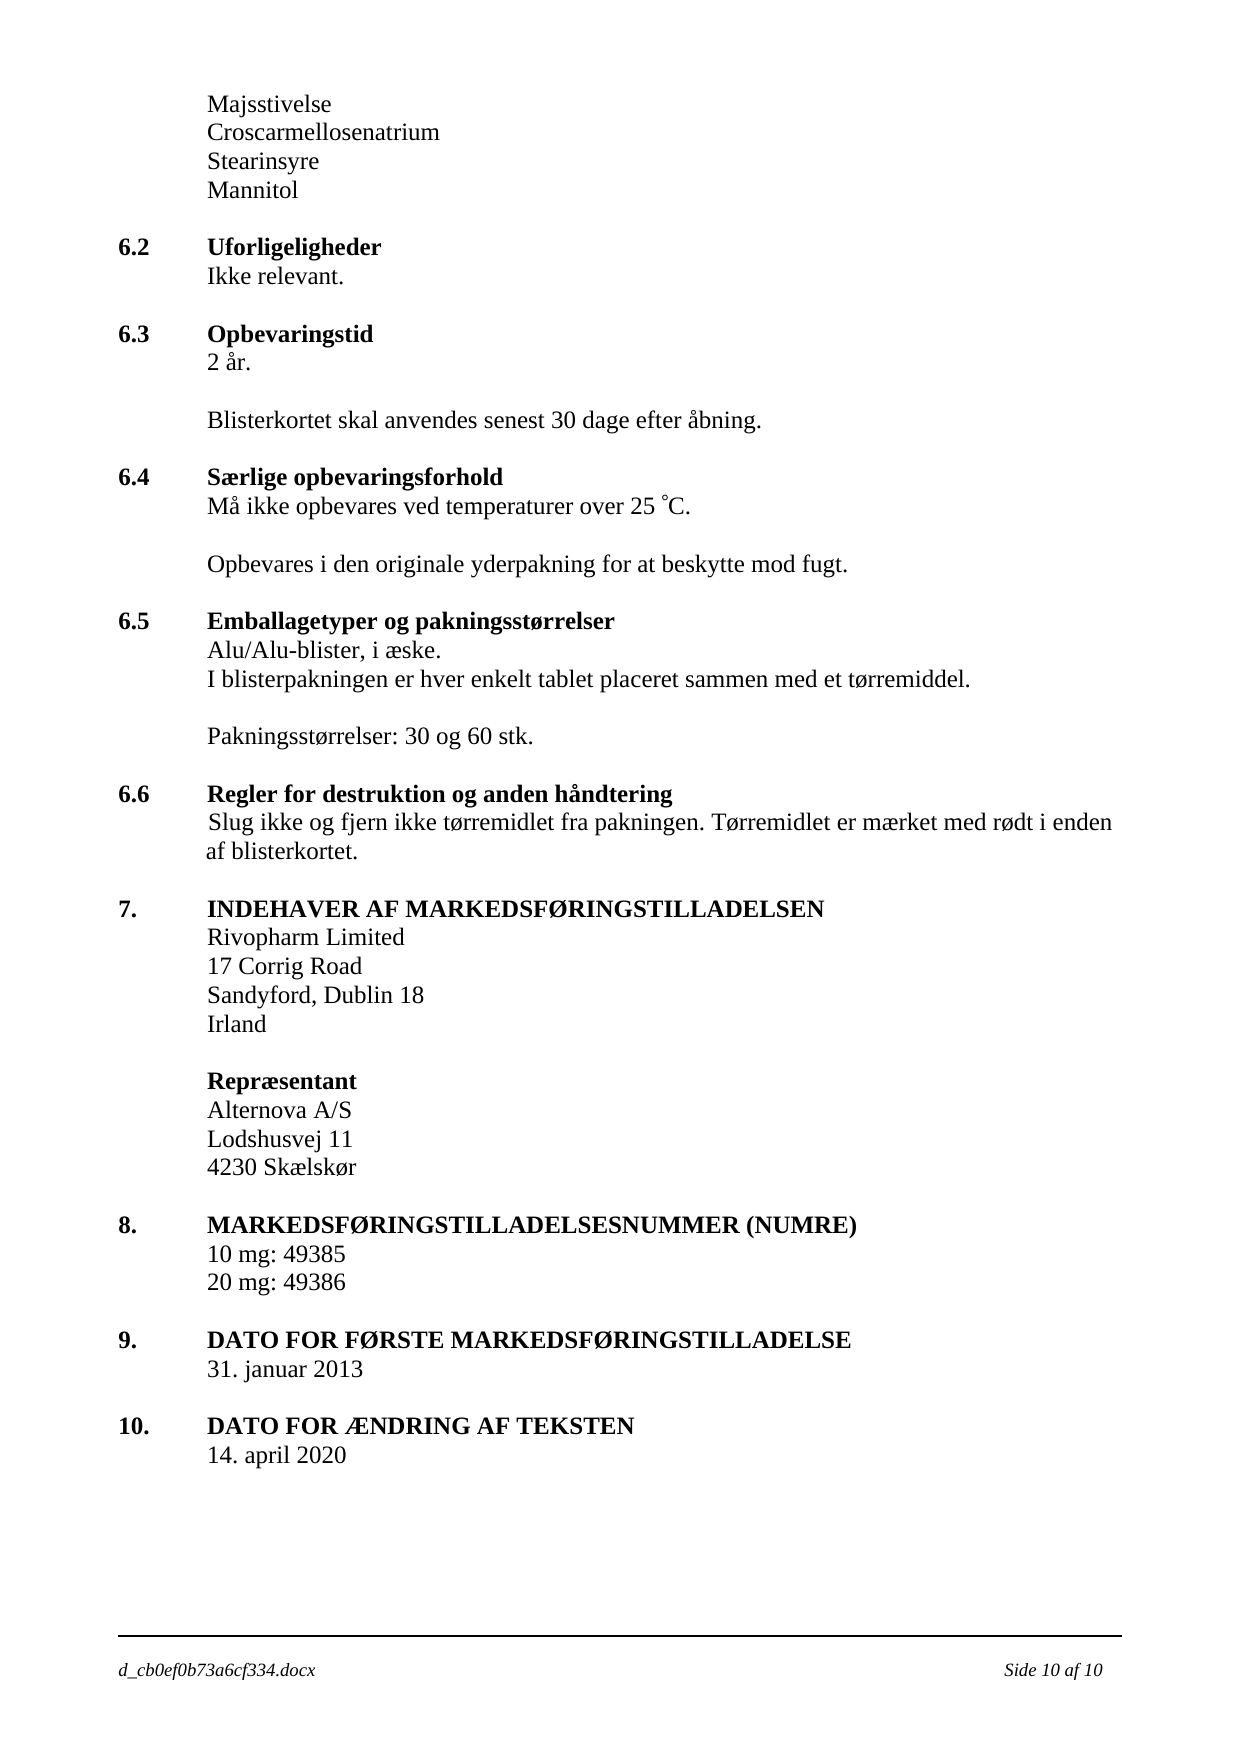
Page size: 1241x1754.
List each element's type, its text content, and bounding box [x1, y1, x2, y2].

text 6.3 Opbevaringstid [118, 319, 1122, 347]
title Irland [118, 1009, 1122, 1037]
text 2 år. [118, 347, 1122, 376]
text 8. MARKEDSFØRINGSTILLADELSESNUMMER (NUMRE) [118, 1210, 1122, 1239]
text Majsstivelse [118, 89, 1122, 117]
text 6.4 Særlige opbevaringsforhold [118, 462, 1122, 491]
text Repræsentant [118, 1066, 1122, 1095]
text I blisterpakningen er hver enkelt tablet placeret sammen med et tørremiddel. [207, 664, 1122, 692]
text 6.6 Regler for destruktion og anden håndtering [118, 779, 1122, 807]
text 20 mg: 49386 [207, 1267, 1122, 1296]
title 17 Corrig Road [118, 951, 1122, 980]
text 31. januar 2013 [118, 1354, 1122, 1382]
text Alternova A/S [118, 1095, 1122, 1124]
title Sandyford, Dublin 18 [118, 980, 1122, 1009]
text Croscarmellosenatrium [207, 117, 1122, 146]
text af blisterkortet. [118, 836, 1122, 865]
text Lodshusvej 11 [118, 1124, 1122, 1152]
text 6.2 Uforligeligheder [118, 232, 1122, 261]
title Rivopharm Limited [118, 922, 1122, 951]
text Pakningsstørrelser: 30 og 60 stk. [207, 721, 1122, 750]
text 6.5 Emballagetyper og pakningsstørrelser [118, 606, 1122, 635]
text 10. DATO FOR ÆNDRING AF TEKSTEN [118, 1411, 1122, 1440]
text 9. DATO FOR FØRSTE MARKEDSFØRINGSTILLADELSE [118, 1325, 1122, 1354]
text Blisterkortet skal anvendes senest 30 dage efter åbning. [118, 405, 1122, 434]
text Alu/Alu-blister, i æske. [118, 635, 1122, 664]
text Ikke relevant. [118, 261, 1122, 290]
text 14. april 2020 [118, 1440, 1122, 1469]
text Mannitol [207, 175, 1122, 204]
text 7. INDEHAVER AF MARKEDSFØRINGSTILLADELSEN [118, 894, 1122, 922]
text Slug ikke og fjern ikke tørremidlet fra pakningen. Tørremidlet er mærket med rødt i enden [118, 807, 1122, 836]
text 4230 Skælskør [118, 1152, 1122, 1181]
text Opbevares i den originale yderpakning for at beskytte mod fugt. [118, 549, 1122, 577]
text Stearinsyre [207, 146, 1122, 175]
text Må ikke opbevares ved temperaturer over 25 C. [118, 491, 1122, 520]
text 10 mg: 49385 [118, 1239, 1122, 1267]
